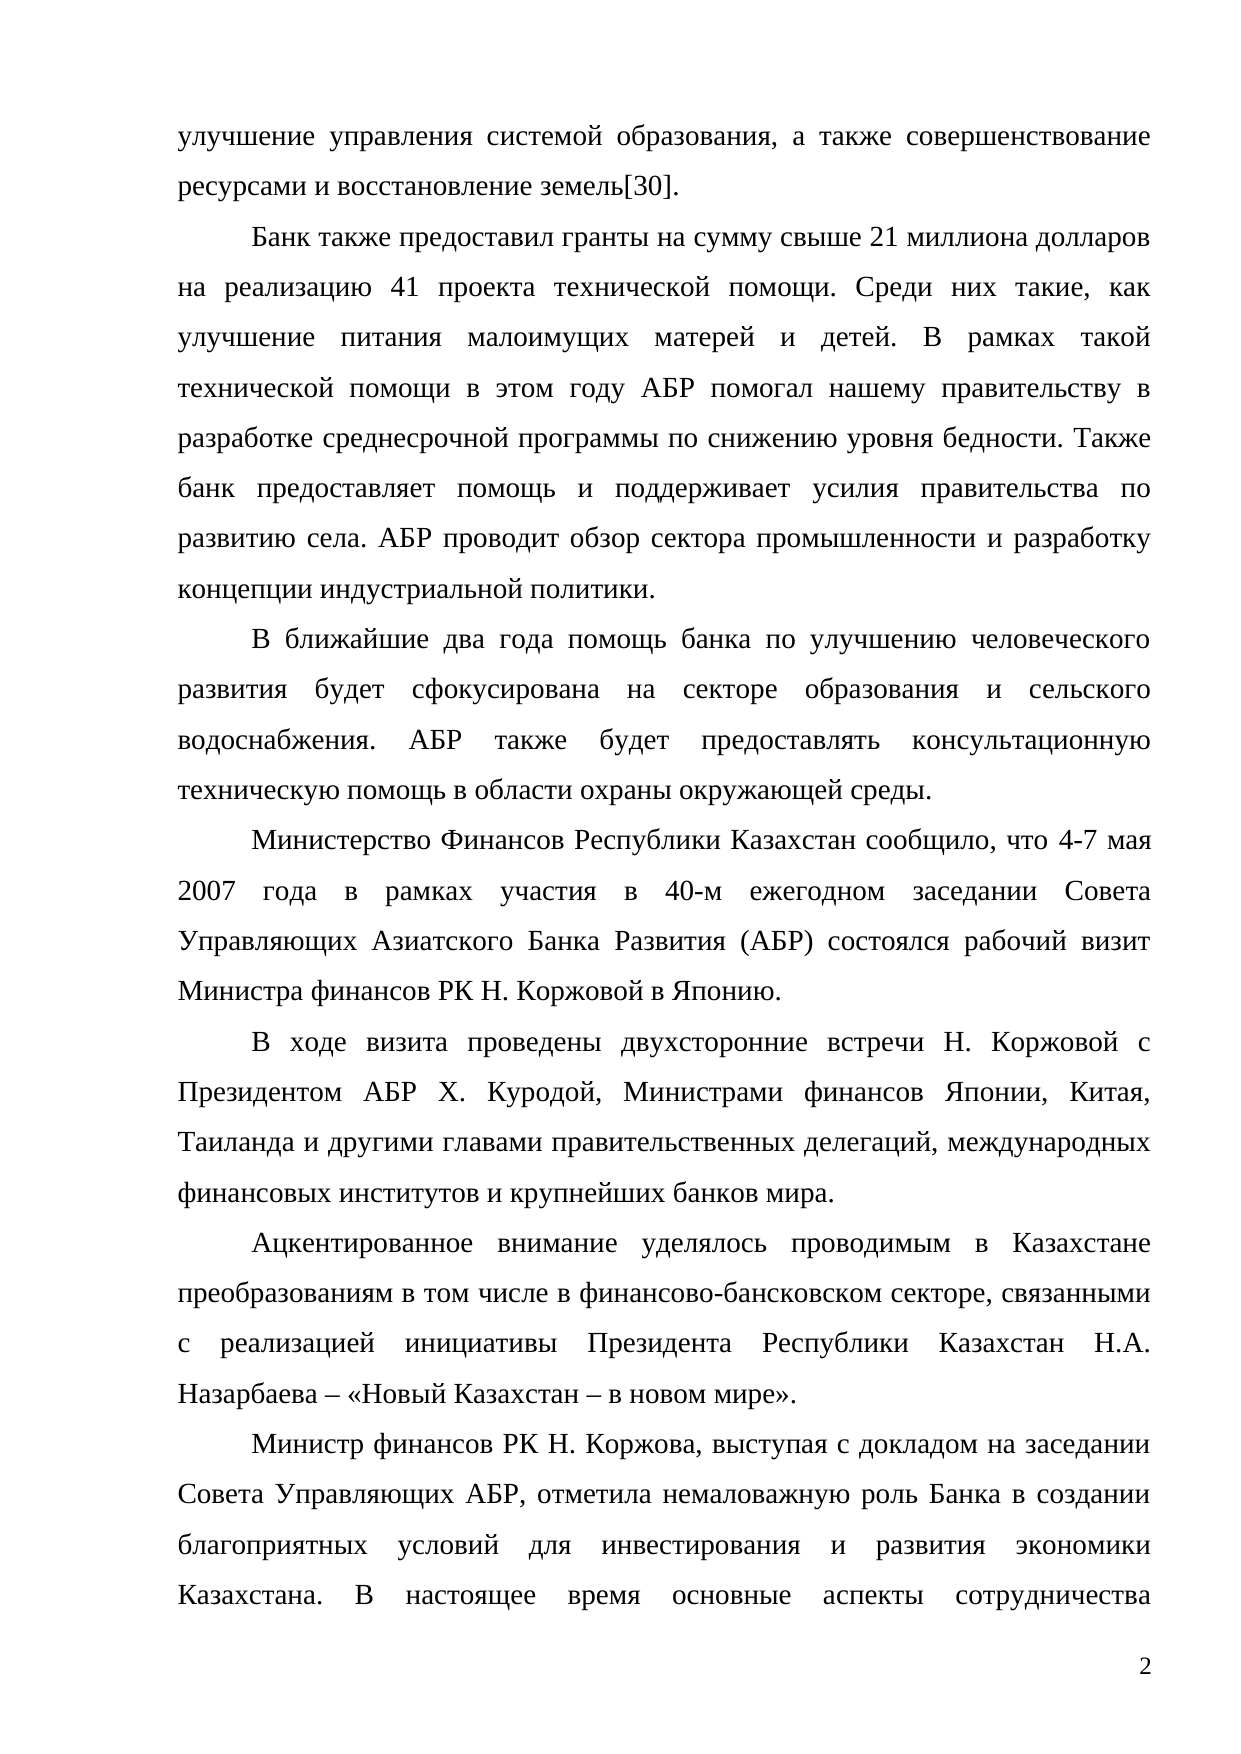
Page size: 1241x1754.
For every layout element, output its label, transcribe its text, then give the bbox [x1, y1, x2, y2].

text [177, 118, 1152, 202]
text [177, 1426, 1152, 1611]
text Ацкентированное внимание уделялось проводимым в Казахстане преобразованиям в том числе в финансово-бансковском секторе, связанными с реализацией инициативы Президента Республики Казахстан Н.А. Назарбаева – «Новый Казахстан – в новом мире». [177, 1225, 1152, 1409]
text Министерство Финансов Республики Казахстан сообщило, что 4-7 мая 2007 года в рамках участия в 40-м ежегодном заседании Совета Управляющих Азиатского Банка Развития (АБР) состоялся рабочий визит Министра финансов РК Н. Коржовой в Японию. [177, 822, 1152, 1007]
text В ближайшие два года помощь банка по улучшению человеческого развития будет сфокусирована на секторе образования и сельского водоснабжения. АБР также будет предоставлять консультационную техническую помощь в области охраны окружающей среды. [177, 621, 1152, 806]
text В ходе визита проведены двухсторонние встречи Н. Коржовой с Президентом АБР Х. Куродой, Министрами финансов Японии, Китая, Таиланда и другими главами правительственных делегаций, международных финансовых институтов и крупнейших банков мира. [177, 1024, 1152, 1208]
text Банк также предоставил гранты на сумму свыше 21 миллиона долларов на реализацию 41 проекта технической помощи. Среди них такие, как улучшение питания малоимущих матерей и детей. В рамках такой технической помощи в этом году АБР помогал нашему правительству в разработке среднесрочной программы по снижению уровня бедности. Также банк предоставляет помощь и поддерживает усилия правительства по развитию села. АБР проводит обзор сектора промышленности и разработку концепции индустриальной политики. [177, 219, 1152, 604]
